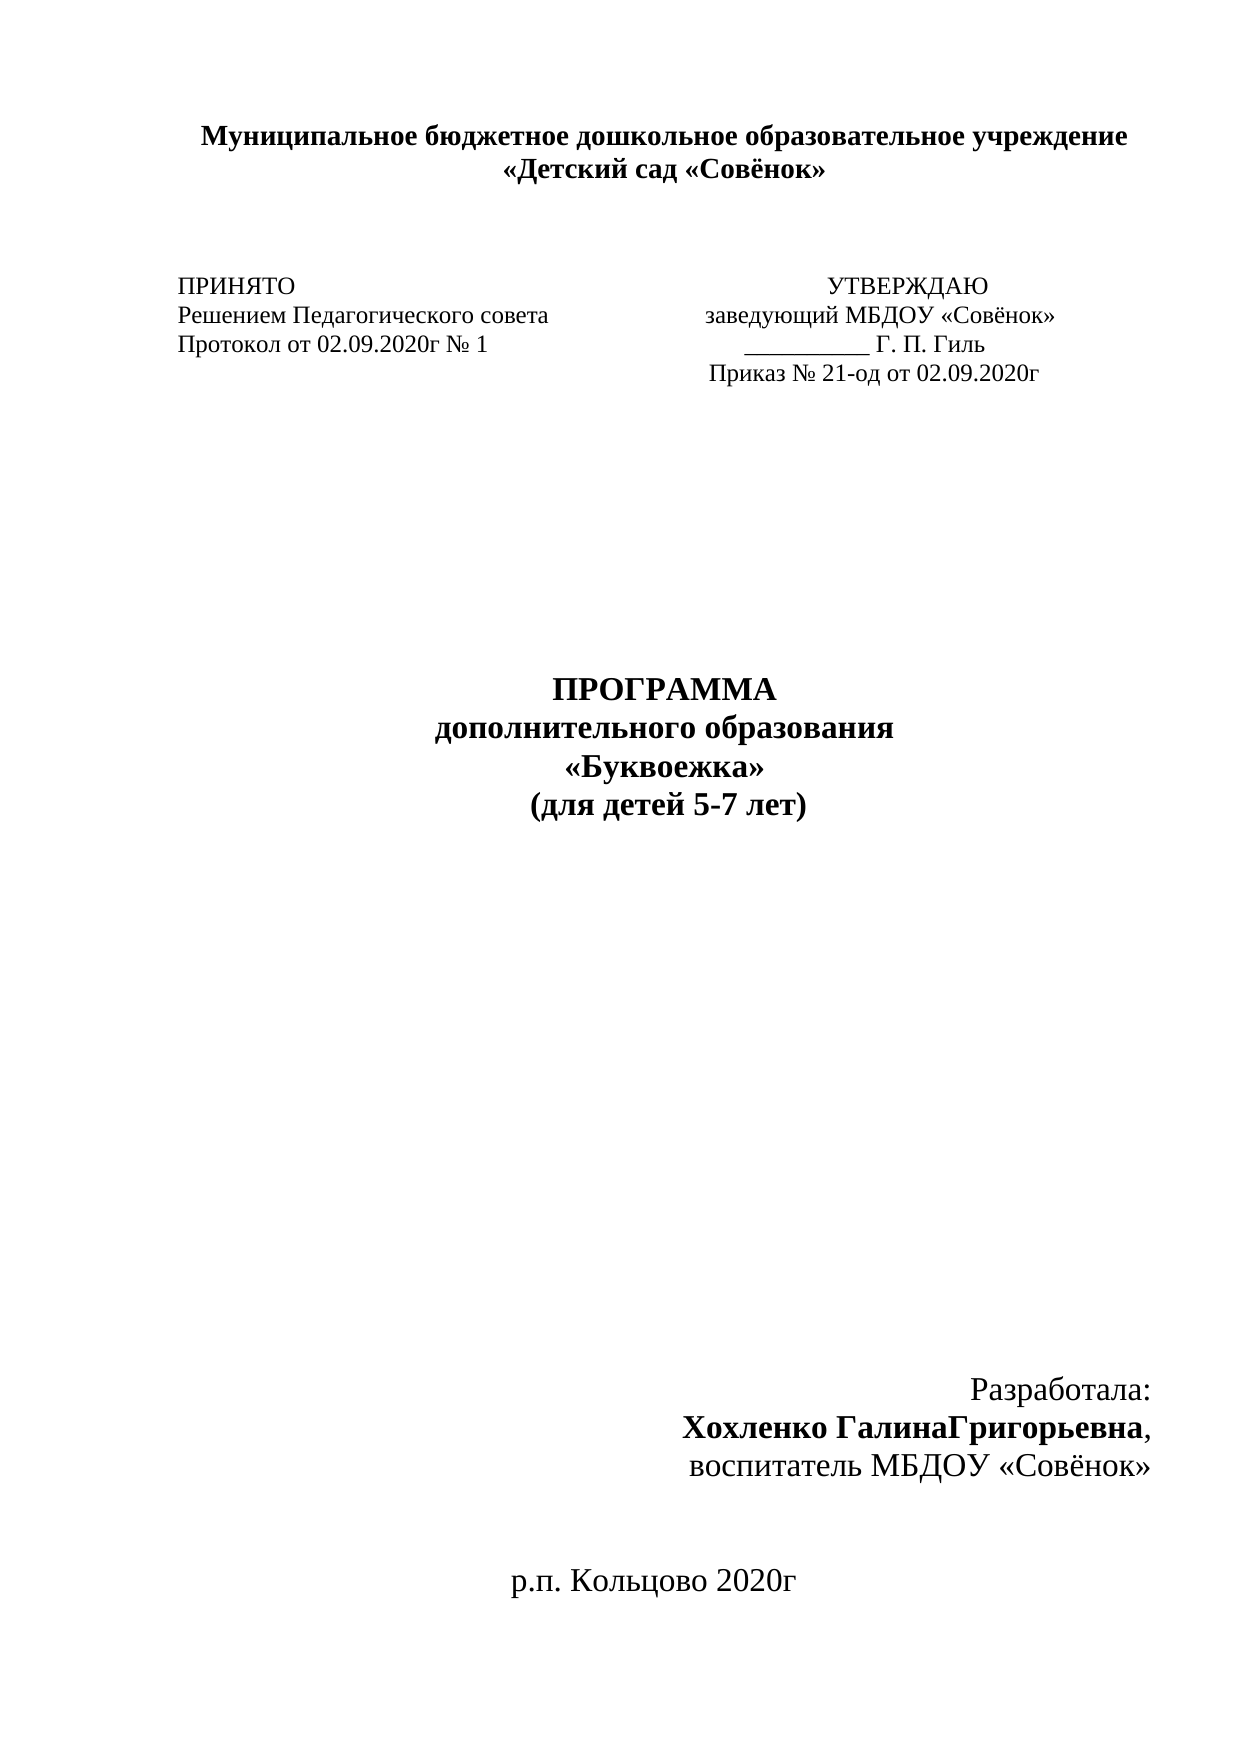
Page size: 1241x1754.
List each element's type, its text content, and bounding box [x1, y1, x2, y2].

text р.п. Кольцово 2020г [177, 1560, 1152, 1599]
text Хохленко ГалинаГригорьевна, [177, 1407, 1152, 1445]
text ПРОГРАММА [177, 669, 1152, 707]
text (для детей 5-7 лет) [177, 784, 1152, 822]
text Разработала: [177, 1369, 1152, 1407]
text Решением Педагогического совета заведующий МБДОУ «Совёнок» [177, 300, 1152, 329]
text Протокол от 02.09.2020г № 1 __________ Г. П. Гиль [177, 329, 1152, 358]
text Муниципальное бюджетное дошкольное образовательное учреждение «Детский сад «Совёнок» [177, 118, 1152, 185]
text воспитатель МБДОУ «Совёнок» [177, 1445, 1152, 1484]
text Приказ № 21-од от 02.09.2020г [177, 358, 1152, 386]
text «Буквоежка» [177, 746, 1152, 784]
text дополнительного образования [177, 707, 1152, 746]
text ПРИНЯТО УТВЕРЖДАЮ [177, 271, 1152, 300]
